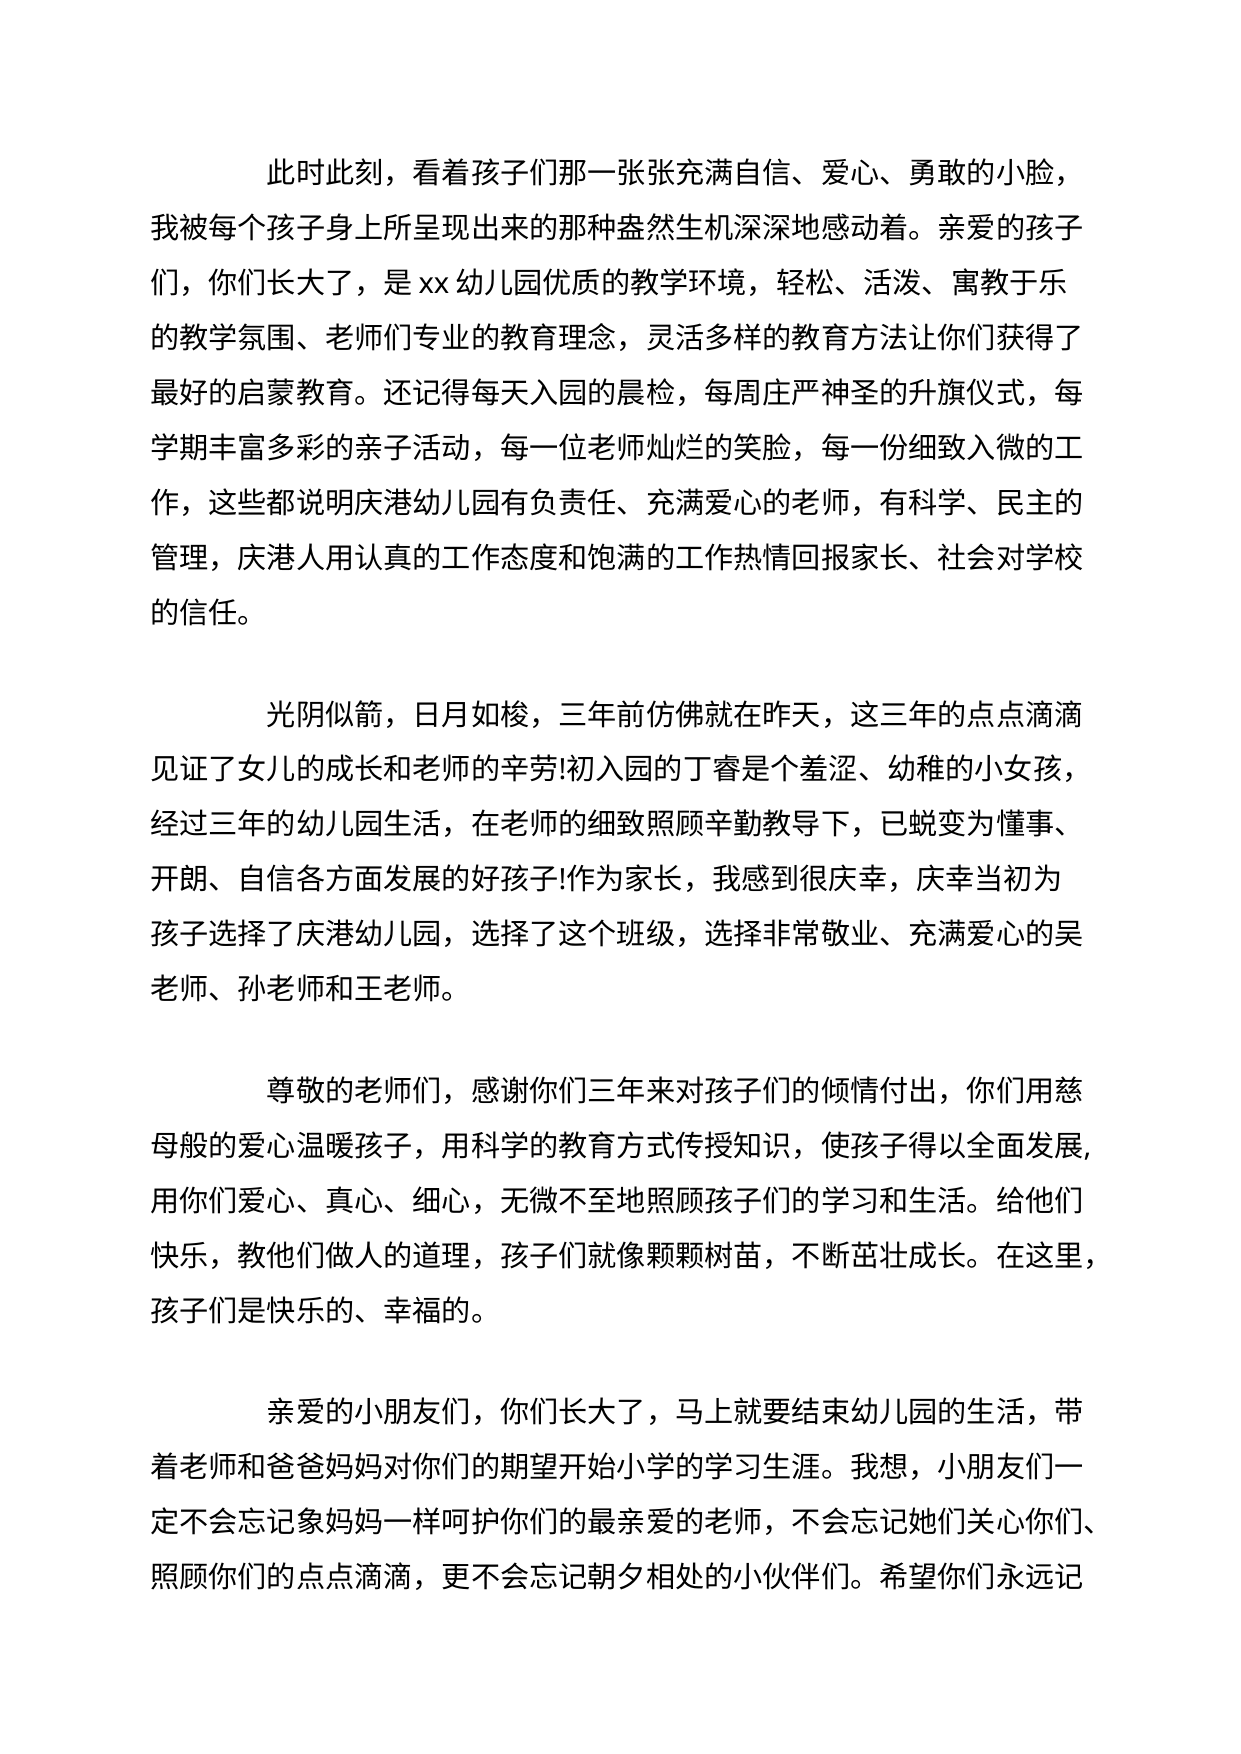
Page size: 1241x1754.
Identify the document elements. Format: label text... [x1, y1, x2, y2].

text 光阴似箭，日月如梭，三年前仿佛就在昨天，这三年的点点滴滴见证了女儿的成长和老师的辛劳!初入园的丁睿是个羞涩、幼稚的小女孩，经过三年的幼儿园生活，在老师的细致照顾辛勤教导下，已蜕变为懂事、开朗、自信各方面发展的好孩子!作为家长，我感到很庆幸，庆幸当初为孩子选择了庆港幼儿园，选择了这个班级，选择非常敬业、充满爱心的吴老师、孙老师和王老师。 [150, 691, 1090, 1008]
text 尊敬的老师们，感谢你们三年来对孩子们的倾情付出，你们用慈母般的爱心温暖孩子，用科学的教育方式传授知识，使孩子得以全面发展,用你们爱心、真心、细心，无微不至地照顾孩子们的学习和生活。给他们快乐，教他们做人的道理，孩子们就像颗颗树苗，不断茁壮成长。在这里，孩子们是快乐的、幸福的。 [150, 1067, 1090, 1329]
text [150, 1389, 1090, 1596]
text 此时此刻，看着孩子们那一张张充满自信、爱心、勇敢的小脸，我被每个孩子身上所呈现出来的那种盎然生机深深地感动着。亲爱的孩子们，你们长大了，是xx幼儿园优质的教学环境，轻松、活泼、寓教于乐的教学氛围、老师们专业的教育理念，灵活多样的教育方法让你们获得了最好的启蒙教育。还记得每天入园的晨检，每周庄严神圣的升旗仪式，每学期丰富多彩的亲子活动，每一位老师灿烂的笑脸，每一份细致入微的工作，这些都说明庆港幼儿园有负责任、充满爱心的老师，有科学、民主的管理，庆港人用认真的工作态度和饱满的工作热情回报家长、社会对学校的信任。 [150, 150, 1090, 632]
